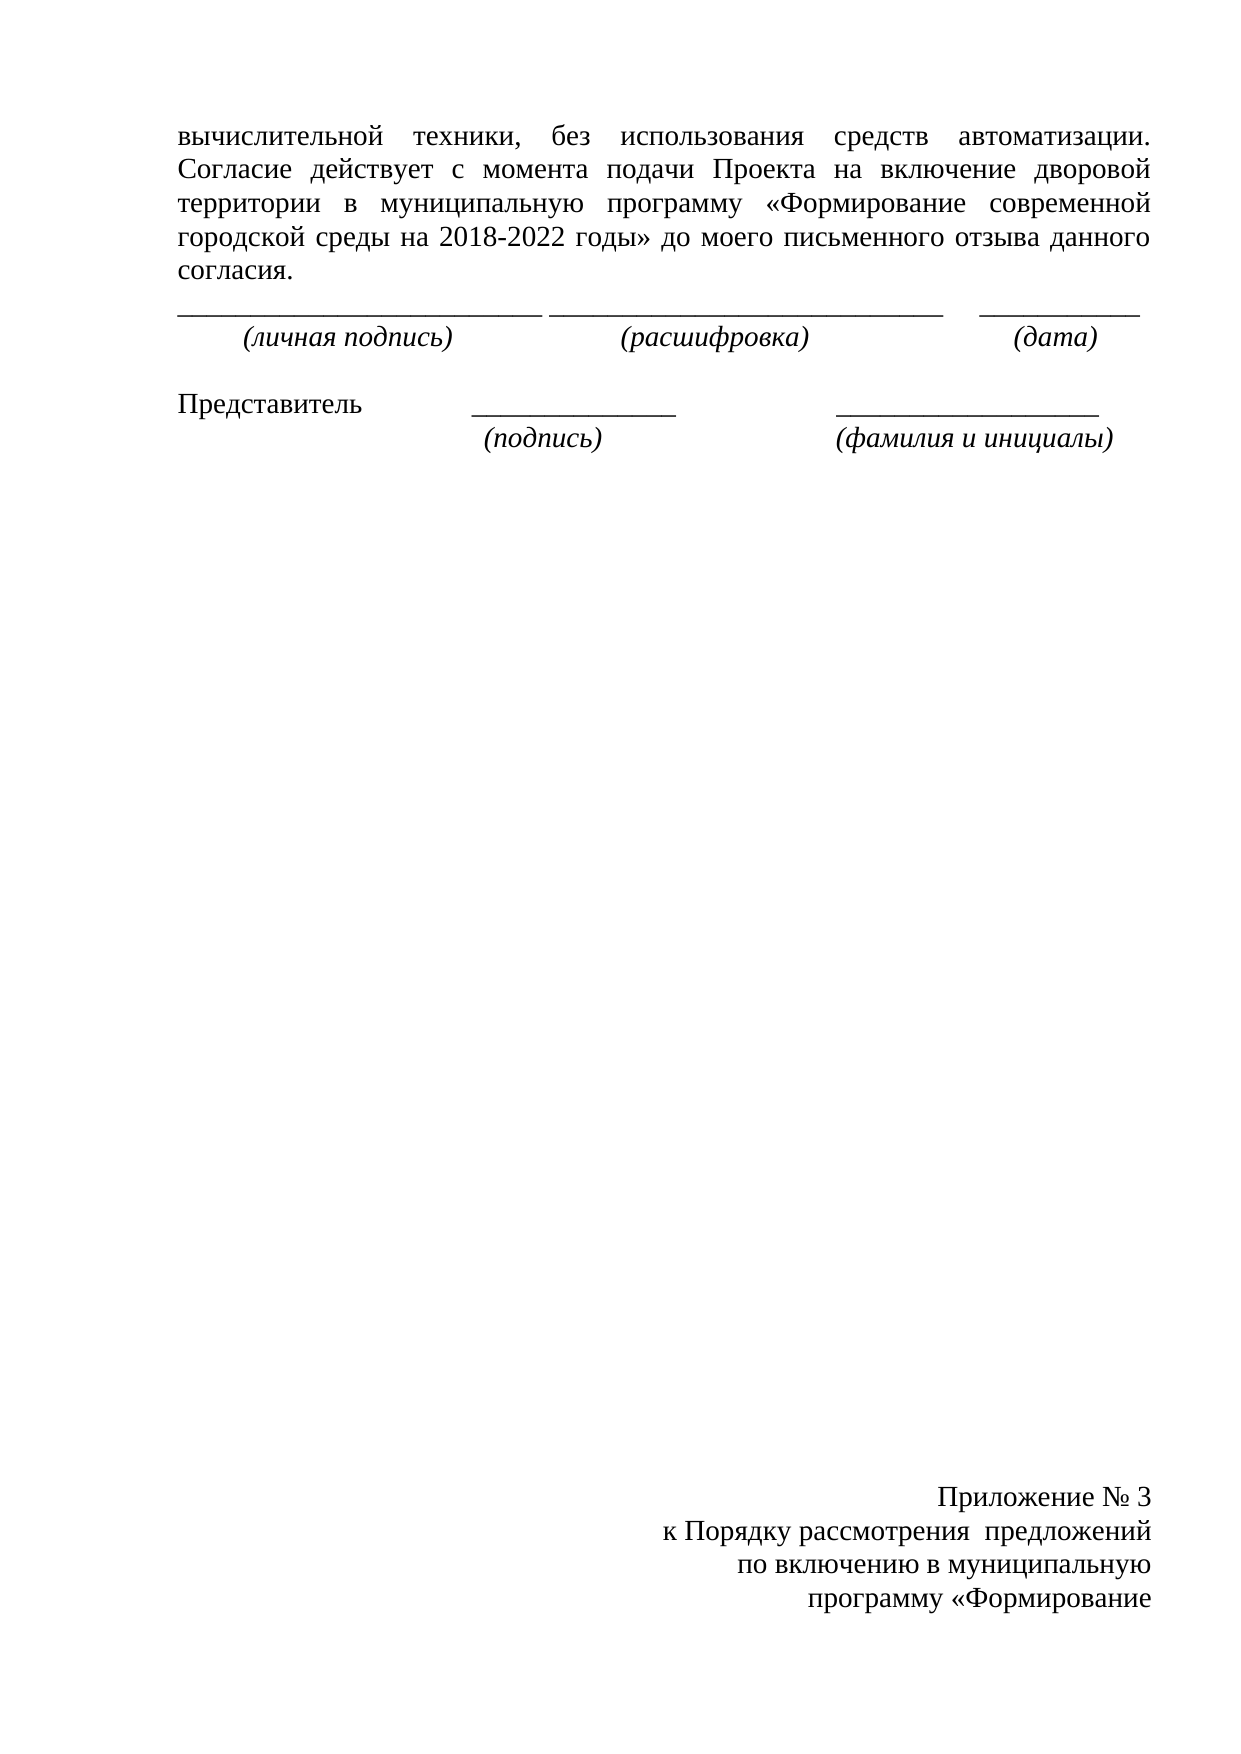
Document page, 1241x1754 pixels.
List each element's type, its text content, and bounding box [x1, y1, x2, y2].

text (подпись) (фамилия и инициалы) [177, 420, 1152, 453]
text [646, 1513, 1152, 1613]
text (личная подпись) (расшифровка) (дата) [177, 319, 1152, 353]
text Приложение № 3 [646, 1479, 1152, 1513]
text Представитель ______________ __________________ [177, 386, 1152, 420]
text _________________________ ___________________________ ___________ [177, 286, 1152, 319]
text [177, 118, 1152, 286]
